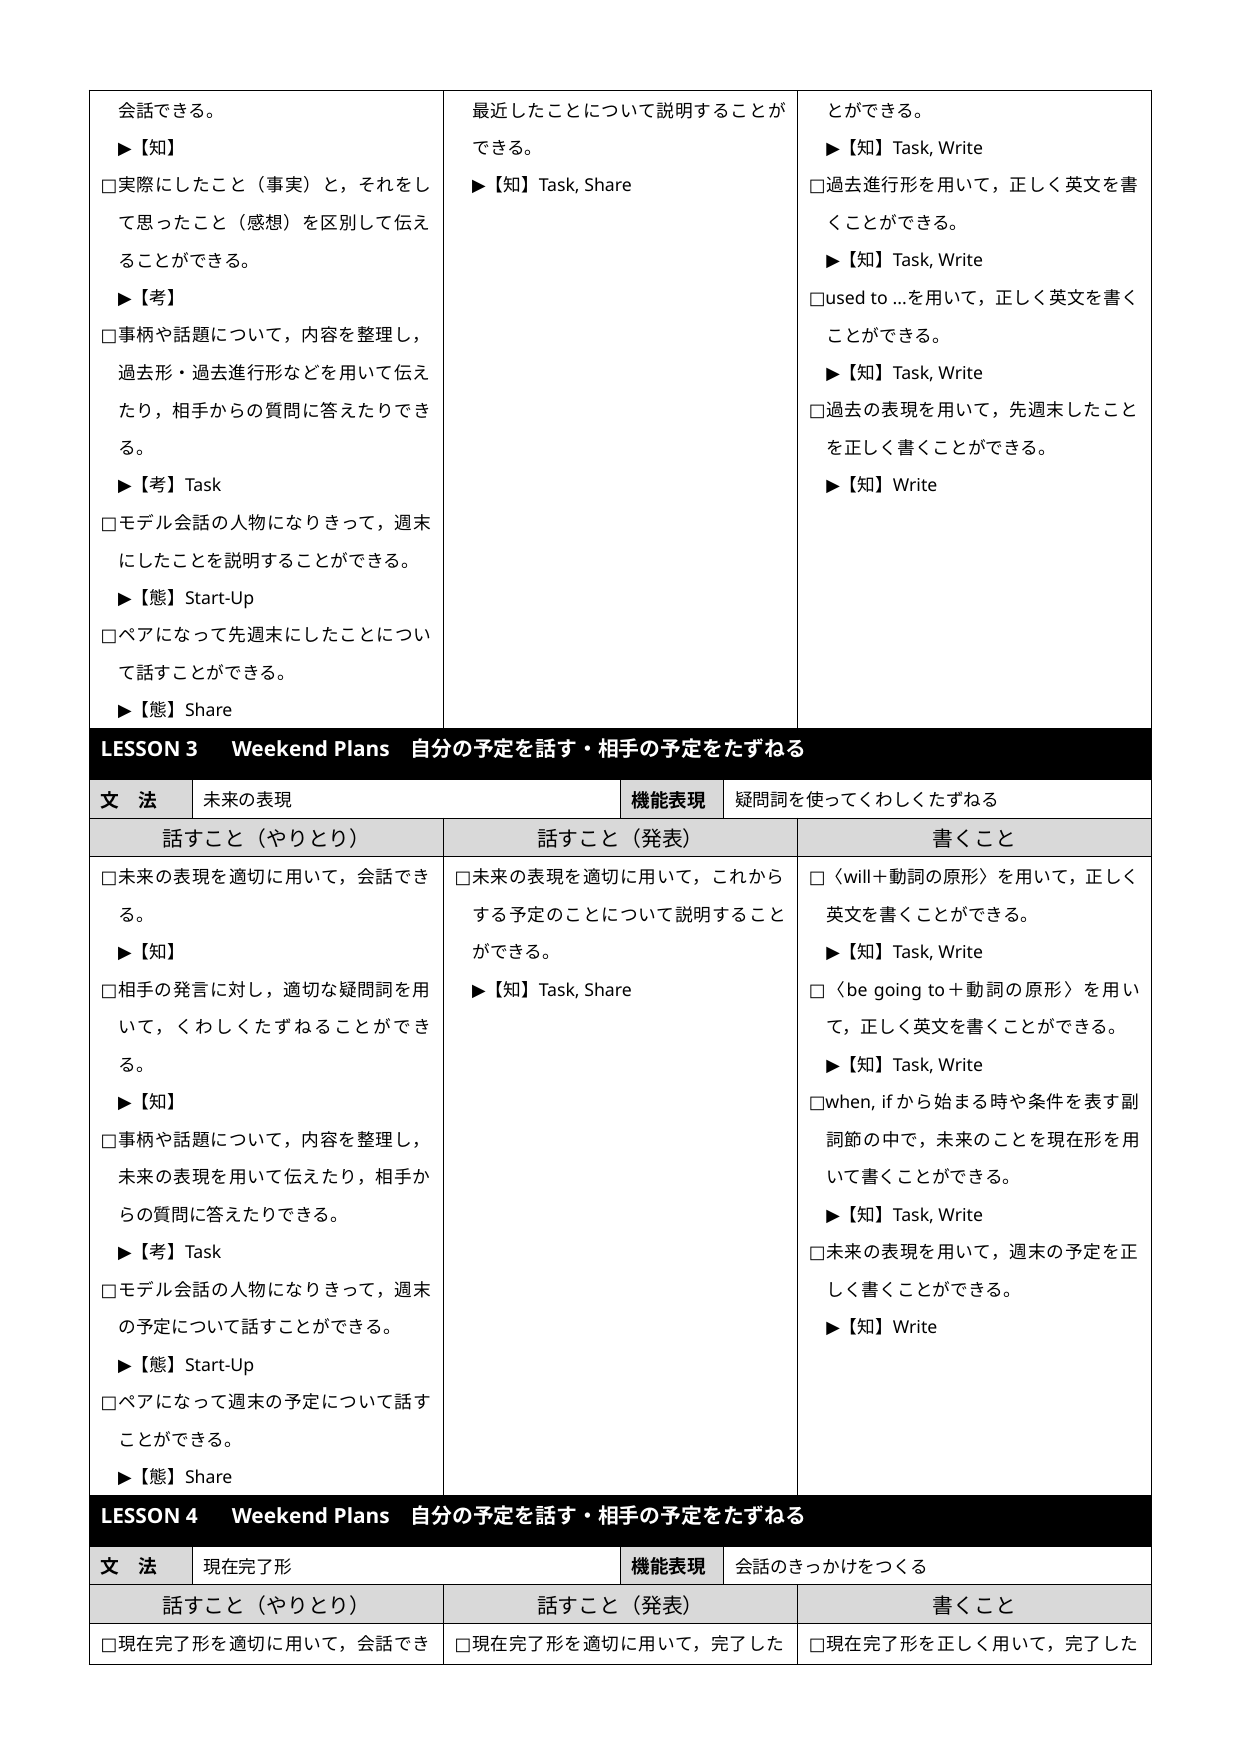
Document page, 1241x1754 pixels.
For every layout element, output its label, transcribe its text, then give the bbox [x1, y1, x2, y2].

table_cell 話すこと（やりとり） [90, 819, 443, 856]
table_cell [90, 91, 443, 728]
table_cell 文法 [90, 780, 192, 818]
table_cell 文法 [90, 1547, 192, 1584]
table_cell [444, 1624, 797, 1663]
table_cell 書くこと [798, 1585, 1151, 1623]
table_cell 会話のきっかけをつくる [724, 1547, 1151, 1584]
table_cell 話すこと（発表） [444, 1585, 797, 1623]
table_cell □未来の表現を適切に用いて，これからする予定のことについて説明することができる。 ▶【知】Task, Share [444, 857, 797, 1495]
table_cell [444, 91, 797, 728]
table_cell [798, 91, 1151, 728]
table_cell 話すこと（やりとり） [90, 1585, 443, 1623]
table_cell 未来の表現 [193, 780, 620, 818]
table_cell 書くこと [798, 819, 1151, 856]
table_cell LESSON 3 Weekend Plans 自分の予定を話す・相手の予定をたずねる [90, 729, 1151, 779]
table_cell □未来の表現を適切に用いて，会話できる。 ▶【知】 □相手の発言に対し，適切な疑問詞を用いて，くわしくたずねることができる。 ▶【知】 □事柄や話題について，内容を整理し，未来の表現を用いて伝えたり，相手からの質問に答えたりできる。 ▶【考】Task □モデル会話の人物になりきって，週末の予定について話すことができる。 ▶【態】Start-Up □ペアになって週末の予定について話すことができる。 ▶【態】Share [90, 857, 443, 1495]
table_cell LESSON 4 Weekend Plans 自分の予定を話す・相手の予定をたずねる [90, 1496, 1151, 1546]
table_cell □〈will＋動詞の原形〉を用いて，正しく英文を書くことができる。 ▶【知】Task, Write □〈be going to＋動詞の原形〉を用いて，正しく英文を書くことができる。 ▶【知】Task, Write □when, ifから始まる時や条件を表す副詞節の中で，未来のことを現在形を用いて書くことができる。 ▶【知】Task, Write □未来の表現を用いて，週末の予定を正しく書くことができる。 ▶【知】Write [798, 857, 1151, 1495]
table_cell 話すこと（発表） [444, 819, 797, 856]
table_cell 疑問詞を使ってくわしくたずねる [724, 780, 1151, 818]
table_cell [798, 1624, 1151, 1663]
table_cell 現在完了形 [193, 1547, 620, 1584]
table_cell 機能表現 [621, 1547, 723, 1584]
table_cell 機能表現 [621, 780, 723, 818]
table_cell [90, 1624, 443, 1663]
